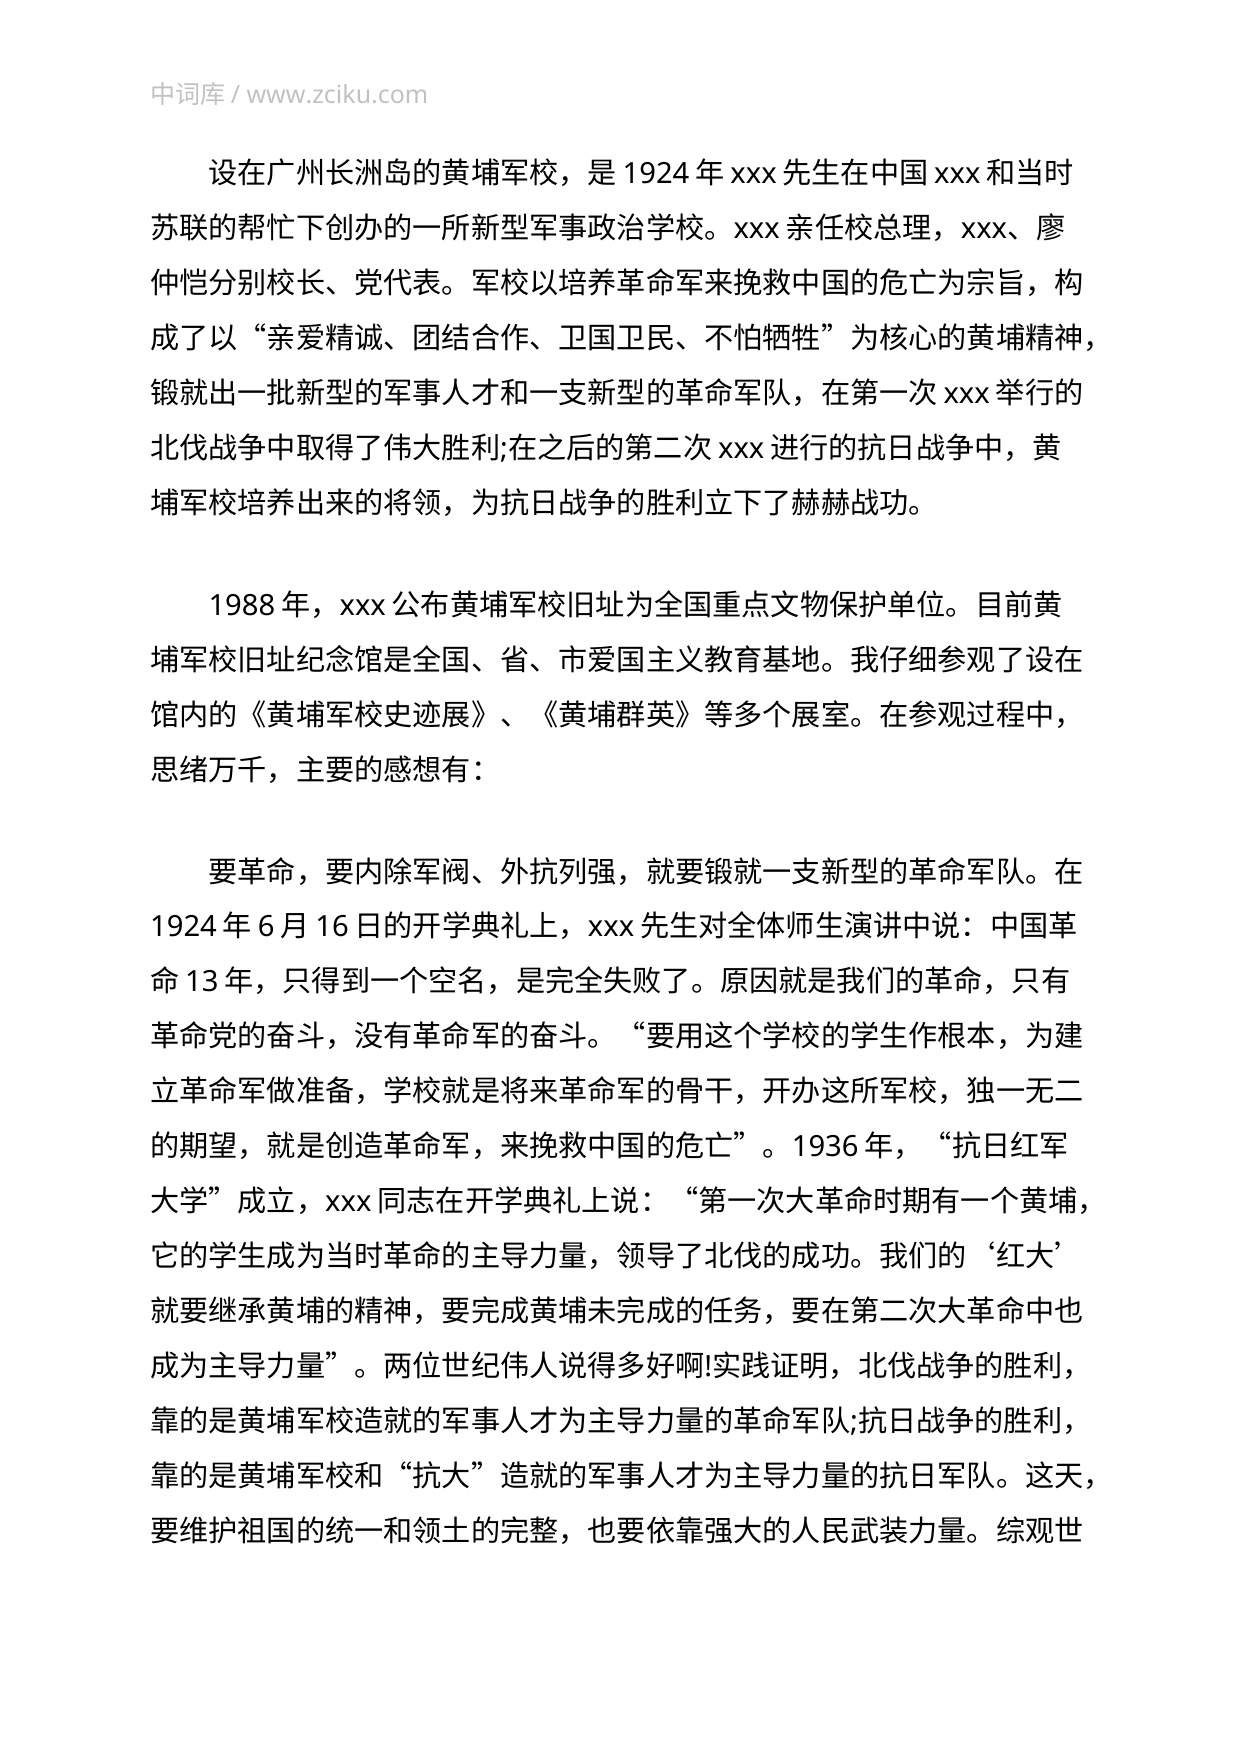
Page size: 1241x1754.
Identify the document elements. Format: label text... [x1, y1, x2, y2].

text 设在广州长洲岛的黄埔军校，是1924年xxx先生在中国xxx和当时苏联的帮忙下创办的一所新型军事政治学校。xxx亲任校总理，xxx、廖仲恺分别校长、党代表。军校以培养革命军来挽救中国的危亡为宗旨，构成了以“亲爱精诚、团结合作、卫国卫民、不怕牺牲”为核心的黄埔精神，锻就出一批新型的军事人才和一支新型的革命军队，在第一次xxx举行的北伐战争中取得了伟大胜利;在之后的第二次xxx进行的抗日战争中，黄埔军校培养出来的将领，为抗日战争的胜利立下了赫赫战功。 [150, 150, 1090, 522]
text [150, 848, 1090, 1550]
text 1988年，xxx公布黄埔军校旧址为全国重点文物保护单位。目前黄埔军校旧址纪念馆是全国、省、市爱国主义教育基地。我仔细参观了设在馆内的《黄埔军校史迹展》、《黄埔群英》等多个展室。在参观过程中，思绪万千，主要的感想有： [150, 582, 1090, 789]
